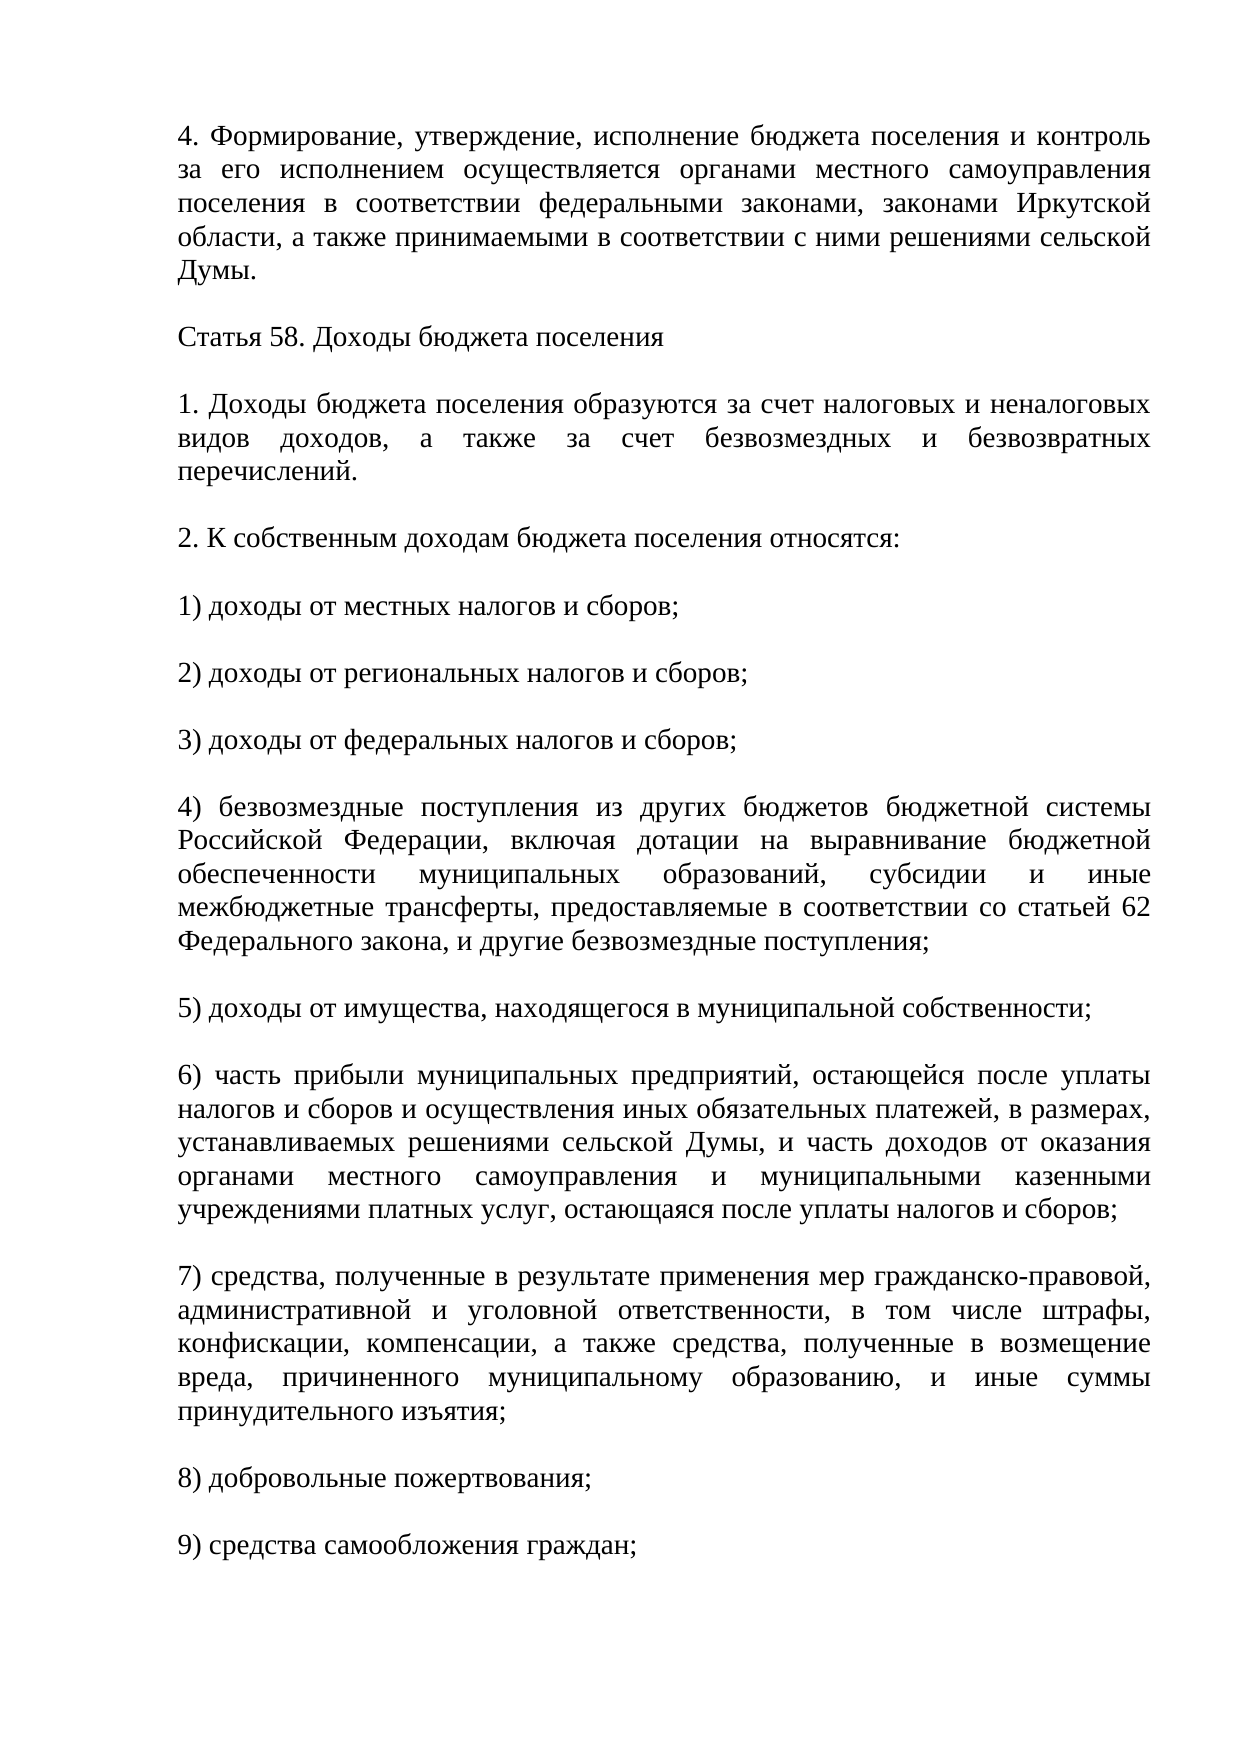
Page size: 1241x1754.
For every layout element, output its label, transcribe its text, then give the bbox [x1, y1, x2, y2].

text 4) безвозмездные поступления из других бюджетов бюджетной системы Российской Федерации, включая дотации на выравнивание бюджетной обеспеченности муниципальных образований, субсидии и иные межбюджетные трансферты, предоставляемые в соответствии со статьей 62 Федерального закона, и другие безвозмездные поступления; [177, 789, 1152, 957]
text 6) часть прибыли муниципальных предприятий, остающейся после уплаты налогов и сборов и осуществления иных обязательных платежей, в размерах, устанавливаемых решениями сельской Думы, и часть доходов от оказания органами местного самоуправления и муниципальными казенными учреждениями платных услуг, остающаяся после уплаты налогов и сборов; [177, 1057, 1152, 1225]
text 1. Доходы бюджета поселения образуются за счет налоговых и неналоговых видов доходов, а также за счет безвозмездных и безвозвратных перечислений. [177, 386, 1152, 487]
text 9) средства самообложения граждан; [177, 1527, 1152, 1560]
text 3) доходы от федеральных налогов и сборов; [177, 722, 1152, 755]
text Статья 58. Доходы бюджета поселения [177, 319, 1152, 353]
text 1) доходы от местных налогов и сборов; [177, 588, 1152, 621]
text 8) добровольные пожертвования; [177, 1460, 1152, 1493]
text 2) доходы от региональных налогов и сборов; [177, 655, 1152, 688]
text 2. К собственным доходам бюджета поселения относятся: [177, 521, 1152, 554]
text 4. Формирование, утверждение, исполнение бюджета поселения и контроль за его исполнением осуществляется органами местного самоуправления поселения в соответствии федеральными законами, законами Иркутской области, а также принимаемыми в соответствии с ними решениями сельской Думы. [177, 118, 1152, 286]
text 7) средства, полученные в результате применения мер гражданско-правовой, административной и уголовной ответственности, в том числе штрафы, конфискации, компенсации, а также средства, полученные в возмещение вреда, причиненного муниципальному образованию, и иные суммы принудительного изъятия; [177, 1258, 1152, 1426]
text 5) доходы от имущества, находящегося в муниципальной собственности; [177, 990, 1152, 1024]
